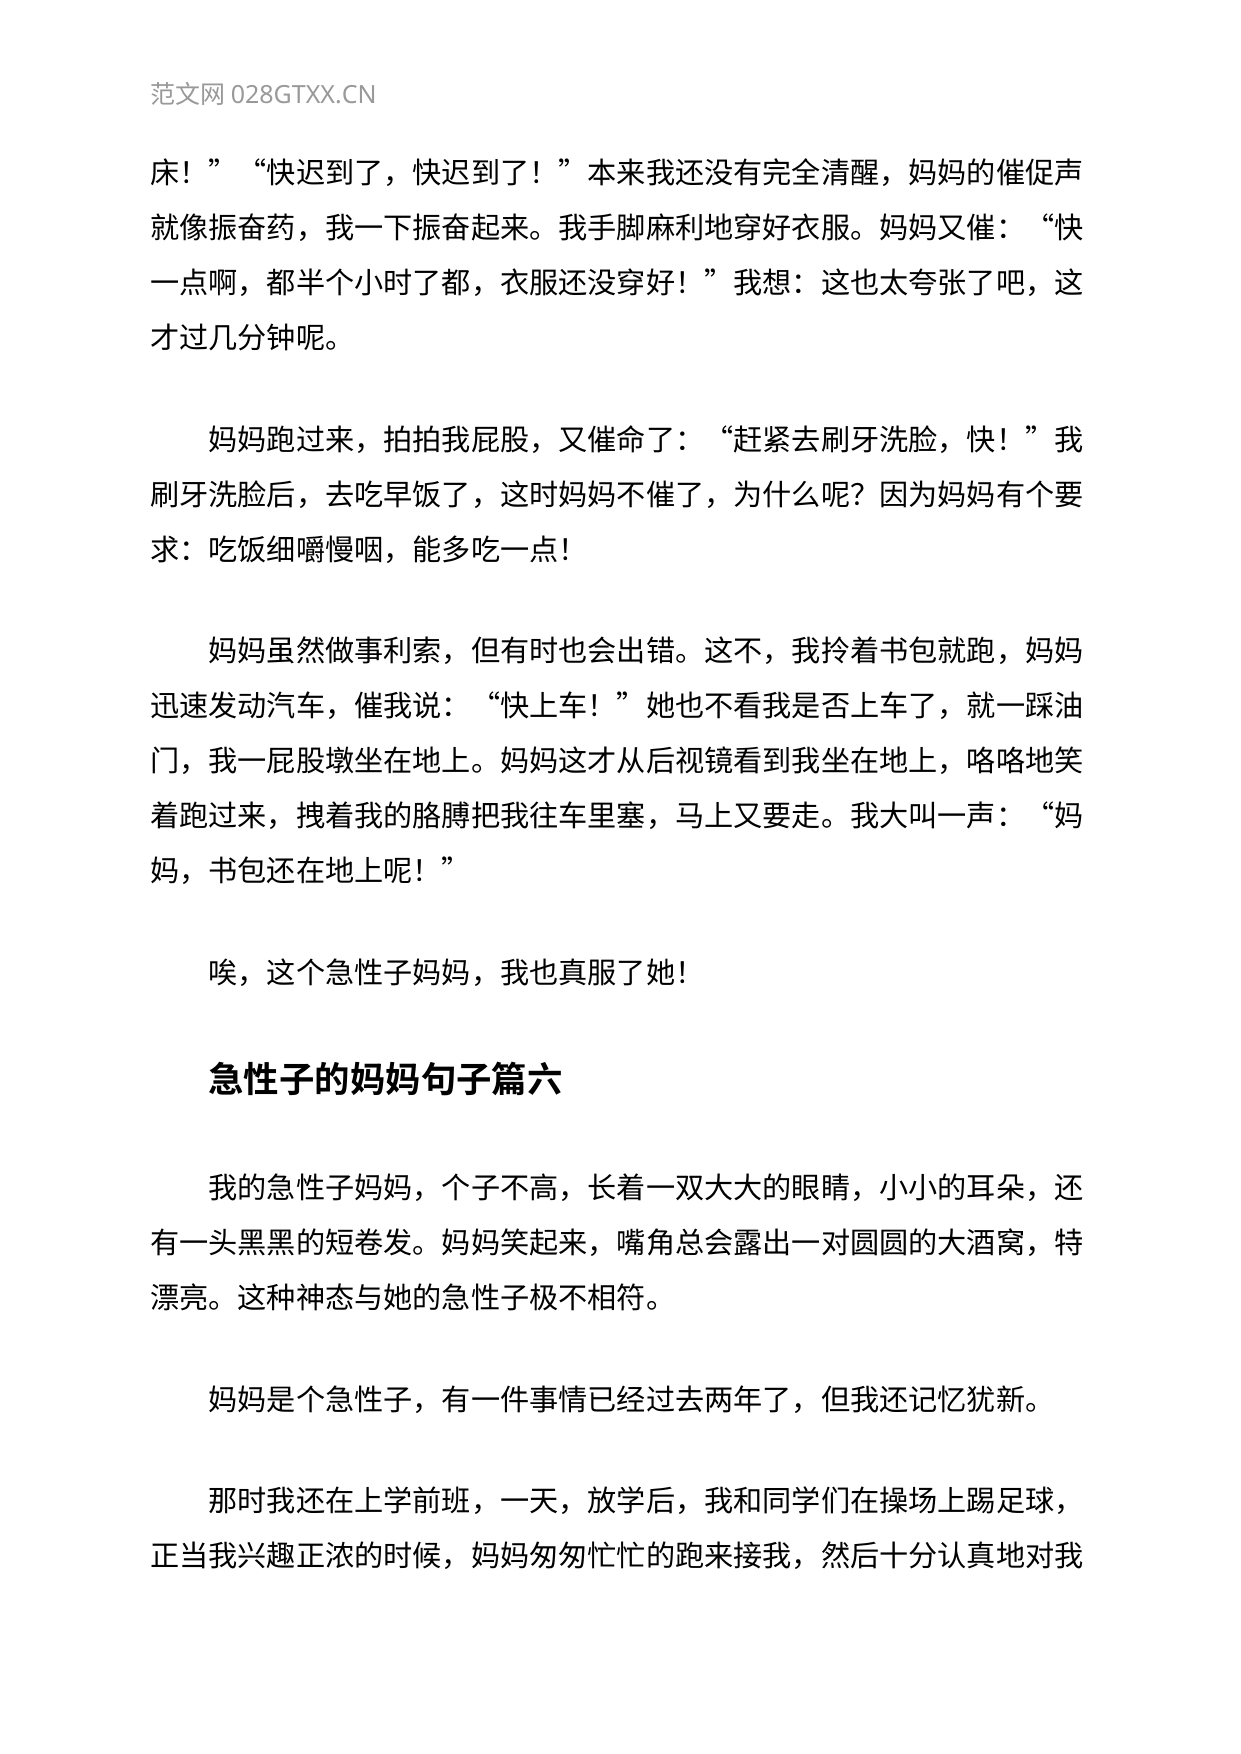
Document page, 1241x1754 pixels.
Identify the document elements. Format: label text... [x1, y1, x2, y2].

text 我的急性子妈妈，个子不高，长着一双大大的眼睛，小小的耳朵，还有一头黑黑的短卷发。妈妈笑起来，嘴角总会露出一对圆圆的大酒窝，特漂亮。这种神态与她的急性子极不相符。 [150, 1164, 1090, 1317]
text 唉，这个急性子妈妈，我也真服了她！ [150, 949, 1090, 992]
text 妈妈跑过来，拍拍我屁股，又催命了：“赶紧去刷牙洗脸，快！”我刷牙洗脸后，去吃早饭了，这时妈妈不催了，为什么呢？因为妈妈有个要求：吃饭细嚼慢咽，能多吃一点！ [150, 416, 1090, 568]
text 妈妈虽然做事利索，但有时也会出错。这不，我拎着书包就跑，妈妈迅速发动汽车，催我说：“快上车！”她也不看我是否上车了，就一踩油门，我一屁股墩坐在地上。妈妈这才从后视镜看到我坐在地上，咯咯地笑着跑过来，拽着我的胳膊把我往车里塞，马上又要走。我大叫一声：“妈妈，书包还在地上呢！” [150, 628, 1090, 890]
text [150, 150, 1090, 357]
text 急性子的妈妈句子篇六 [150, 1051, 1090, 1102]
text 妈妈是个急性子，有一件事情已经过去两年了，但我还记忆犹新。 [150, 1376, 1090, 1418]
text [150, 1478, 1090, 1575]
